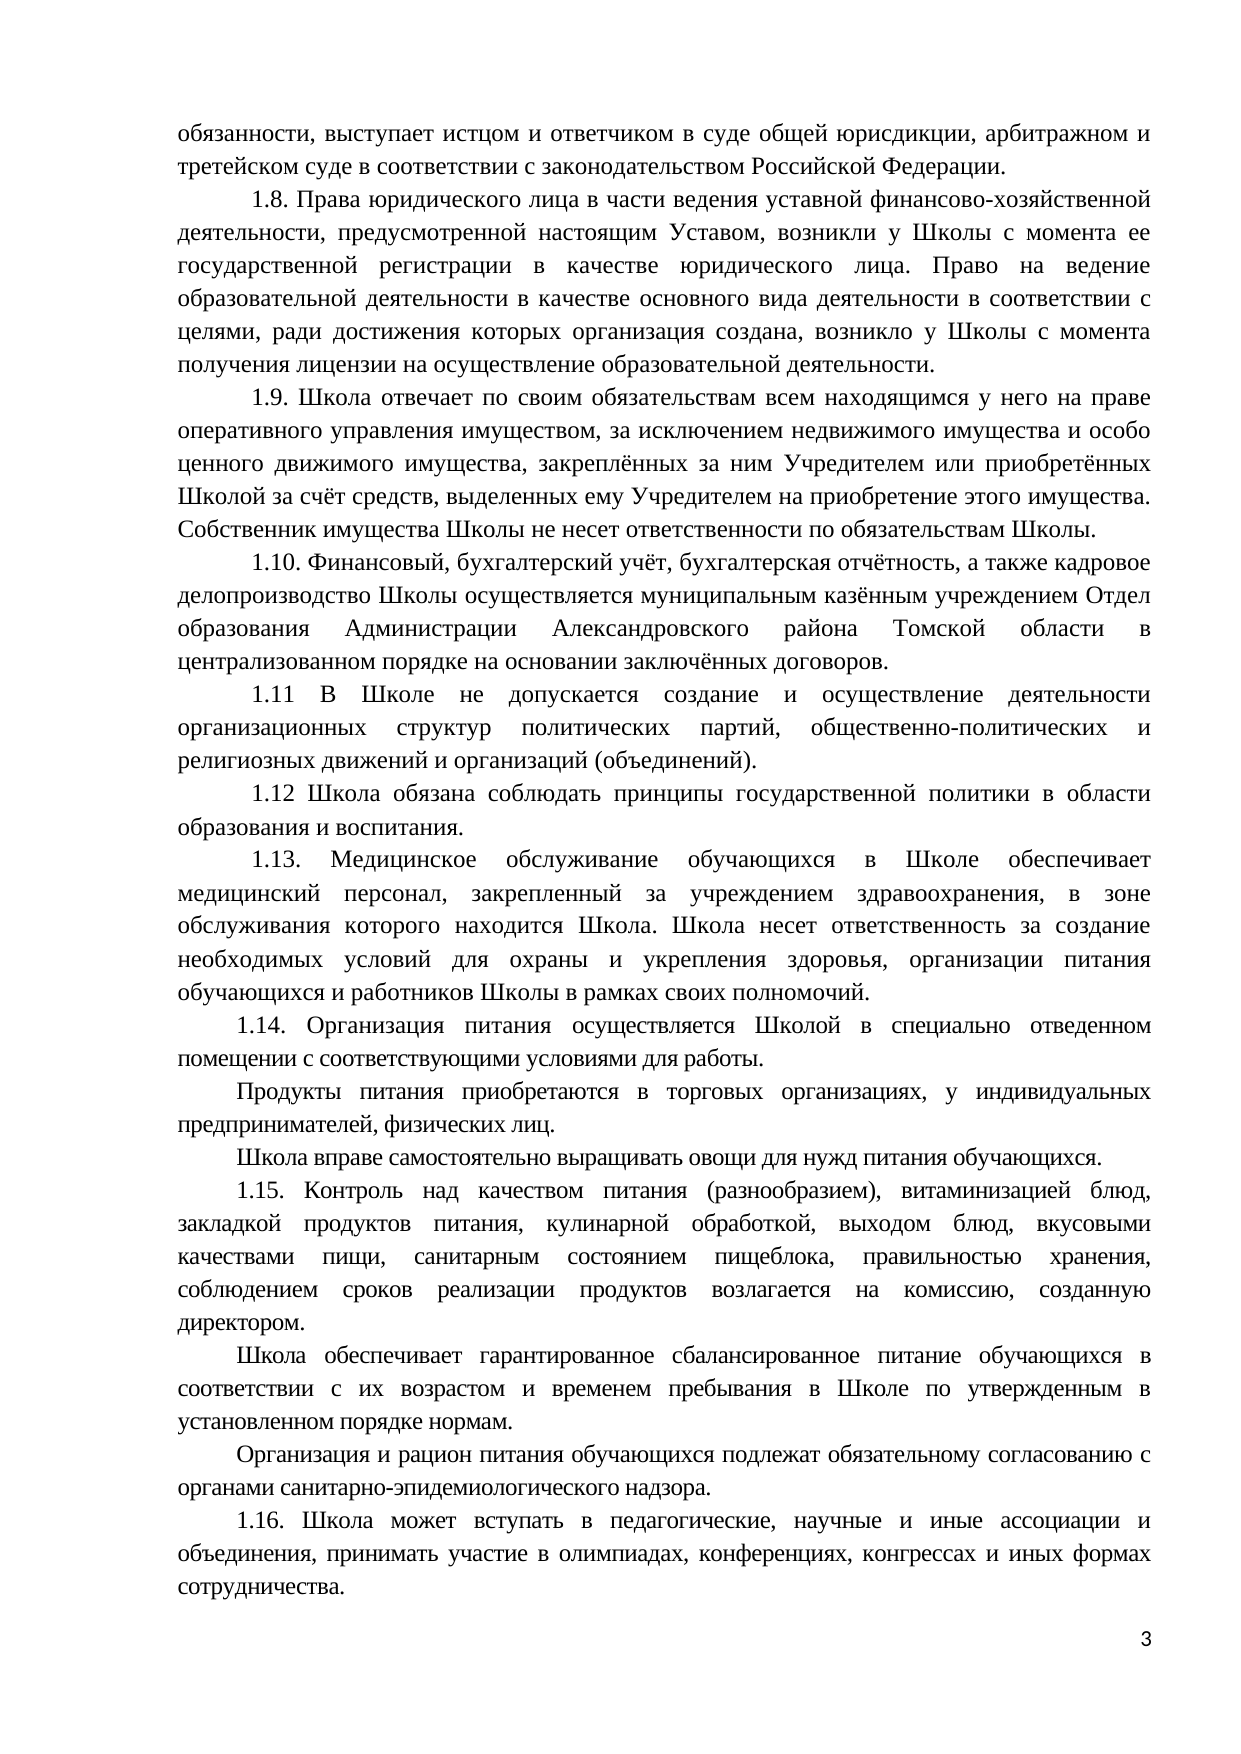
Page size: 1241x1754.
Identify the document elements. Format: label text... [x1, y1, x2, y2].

text Школа вправе самостоятельно выращивать овощи для нужд питания обучающихся. [177, 1142, 1152, 1171]
text Организация и рацион питания обучающихся подлежат обязательному согласованию с органами санитарно-эпидемиологического надзора. [177, 1439, 1152, 1501]
text 1.9. Школа отвечает по своим обязательствам всем находящимся у него на праве оперативного управления имуществом, за исключением недвижимого имущества и особо ценного движимого имущества, закреплённых за ним Учредителем или приобретённых Школой за счёт средств, выделенных ему Учредителем на приобретение этого имущества. Собственник имущества Школы не несет ответственности по обязательствам Школы. [177, 382, 1152, 543]
text 1.14. Организация питания осуществляется Школой в специально отведенном помещении с соответствующими условиями для работы. [177, 1010, 1152, 1071]
text 1.8. Права юридического лица в части ведения уставной финансово-хозяйственной деятельности, предусмотренной настоящим Уставом, возникли у Школы с момента ее государственной регистрации в качестве юридического лица. Право на ведение образовательной деятельности в качестве основного вида деятельности в соответствии с целями, ради достижения которых организация создана, возникло у Школы с момента получения лицензии на осуществление образовательной деятельности. [177, 184, 1152, 378]
text Продукты питания приобретаются в торговых организациях, у индивидуальных предпринимателей, физических лиц. [177, 1076, 1152, 1137]
text 1.12 Школа обязана соблюдать принципы государственной политики в области образования и воспитания. [177, 778, 1152, 840]
text 1.10. Финансовый, бухгалтерский учёт, бухгалтерская отчётность, а также кадровое делопроизводство Школы осуществляется муниципальным казённым учреждением Отдел образования Администрации Александровского района Томской области в централизованном порядке на основании заключённых договоров. [177, 547, 1152, 675]
text Школа обеспечивает гарантированное сбалансированное питание обучающихся в соответствии с их возрастом и временем пребывания в Школе по утвержденным в установленном порядке нормам. [177, 1340, 1152, 1435]
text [177, 118, 1152, 180]
text 1.11 В Школе не допускается создание и осуществление деятельности организационных структур политических партий, общественно-политических и религиозных движений и организаций (объединений). [177, 679, 1152, 774]
text 1.13. Медицинское обслуживание обучающихся в Школе обеспечивает медицинский персонал, закрепленный за учреждением здравоохранения, в зоне обслуживания которого находится Школа. Школа несет ответственность за создание необходимых условий для охраны и укрепления здоровья, организации питания обучающихся и работников Школы в рамках своих полномочий. [177, 844, 1152, 1005]
text 1.15. Контроль над качеством питания (разнообразием), витаминизацией блюд, закладкой продуктов питания, кулинарной обработкой, выходом блюд, вкусовыми качествами пищи, санитарным состоянием пищеблока, правильностью хранения, соблюдением сроков реализации продуктов возлагается на комиссию, созданную директором. [177, 1175, 1152, 1336]
text 1.16. Школа может вступать в педагогические, научные и иные ассоциации и объединения, принимать участие в олимпиадах, конференциях, конгрессах и иных формах сотрудничества. [177, 1505, 1152, 1600]
